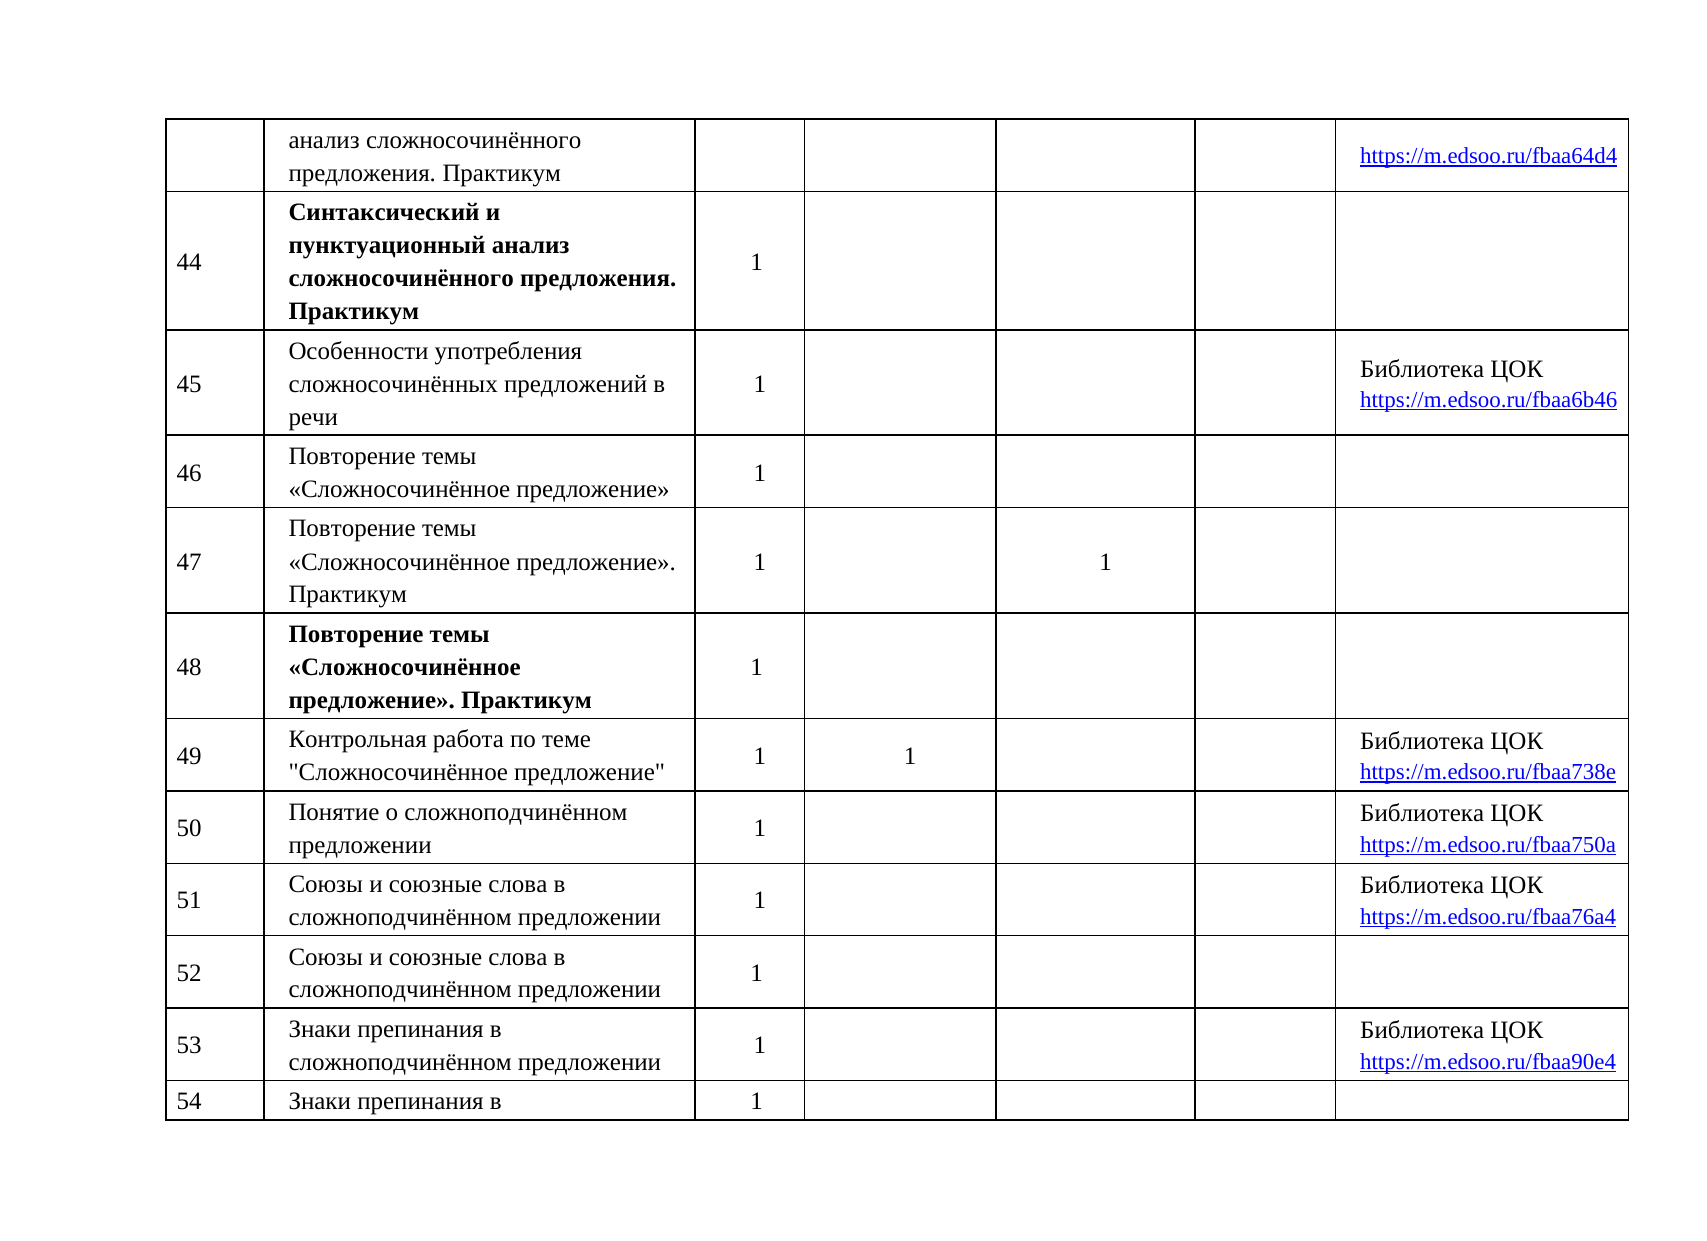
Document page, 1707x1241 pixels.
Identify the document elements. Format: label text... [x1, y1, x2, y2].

table_cell [1196, 192, 1335, 329]
table_cell Понятие о сложноподчинённом предложении [265, 792, 694, 862]
table_cell Библиотека ЦОК https://m.edsoo.ru/fbaa76a4 [1336, 864, 1628, 935]
table_cell [1196, 436, 1335, 507]
table_cell 46 [167, 436, 263, 507]
table_cell 1 [696, 1081, 804, 1119]
table_cell Повторение темы «Сложносочинённое предложение» [265, 436, 694, 507]
table_cell [1336, 1081, 1628, 1119]
table_cell 43 [167, 120, 263, 191]
table_cell [1196, 120, 1335, 191]
table_cell 53 [167, 1009, 263, 1079]
table_cell Библиотека ЦОК https://m.edsoo.ru/fbaa6b46 [1336, 331, 1628, 434]
table_cell Союзы и союзные слова в сложноподчинённом предложении [265, 864, 694, 935]
table_cell [1196, 1081, 1335, 1119]
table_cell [1336, 120, 1628, 191]
table_cell [805, 614, 995, 718]
table_cell 51 [167, 864, 263, 935]
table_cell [265, 1081, 694, 1119]
table_cell [997, 614, 1194, 718]
table_cell 1 [696, 614, 804, 718]
table_cell 49 [167, 719, 263, 790]
table_cell [805, 864, 995, 935]
table_cell [805, 792, 995, 862]
table_cell 1 [696, 792, 804, 862]
table_cell 1 [997, 120, 1194, 191]
table_cell [997, 864, 1194, 935]
table_cell Библиотека ЦОК https://m.edsoo.ru/fbaa738e [1336, 719, 1628, 790]
table_cell [805, 936, 995, 1007]
table_cell 1 [696, 719, 804, 790]
table_cell [997, 331, 1194, 434]
table_cell [1336, 508, 1628, 612]
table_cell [265, 1009, 694, 1079]
table_cell [997, 719, 1194, 790]
table_cell [1196, 936, 1335, 1007]
table_cell [805, 1081, 995, 1119]
table_cell 52 [167, 936, 263, 1007]
table_cell 1 [696, 864, 804, 935]
table_cell [997, 192, 1194, 329]
table_cell 1 [696, 508, 804, 612]
table_cell Повторение темы «Сложносочинённое предложение». Практикум [265, 508, 694, 612]
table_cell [265, 120, 694, 191]
table_cell [805, 436, 995, 507]
table_cell [1336, 436, 1628, 507]
table_cell [1336, 936, 1628, 1007]
table_cell 54 [167, 1081, 263, 1119]
table_cell 1 [696, 120, 804, 191]
table_cell [805, 1009, 995, 1079]
table_cell [1196, 508, 1335, 612]
table_cell Контрольная работа по теме "Сложносочинённое предложение" [265, 719, 694, 790]
table_cell [997, 1009, 1194, 1079]
table_cell 1 [696, 192, 804, 329]
table_cell Особенности употребления сложносочинённых предложений в речи [265, 331, 694, 434]
table_cell 1 [696, 936, 804, 1007]
table_cell 48 [167, 614, 263, 718]
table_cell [265, 192, 694, 329]
table_cell 1 [997, 508, 1194, 612]
table_cell Библиотека ЦОК https://m.edsoo.ru/fbaa90e4 [1336, 1009, 1628, 1079]
table_cell 1 [696, 1009, 804, 1079]
table_cell [997, 436, 1194, 507]
table_cell [997, 936, 1194, 1007]
table_cell 44 [167, 192, 263, 329]
table_cell 1 [805, 719, 995, 790]
table_cell [1196, 719, 1335, 790]
table_cell [997, 792, 1194, 862]
table_cell [1196, 614, 1335, 718]
table_cell [1336, 192, 1628, 329]
table_cell [1196, 864, 1335, 935]
table_cell [1196, 792, 1335, 862]
table_cell [805, 192, 995, 329]
table_cell [805, 508, 995, 612]
table_cell [1336, 614, 1628, 718]
table_cell 50 [167, 792, 263, 862]
table_cell Союзы и союзные слова в сложноподчинённом предложении [265, 936, 694, 1007]
table_cell [1196, 331, 1335, 434]
table_cell Повторение темы «Сложносочинённое предложение». Практикум [265, 614, 694, 718]
table_cell [805, 331, 995, 434]
table_cell [1196, 1009, 1335, 1079]
table_cell [997, 1081, 1194, 1119]
table_cell 1 [696, 436, 804, 507]
table_cell 47 [167, 508, 263, 612]
table_cell 1 [696, 331, 804, 434]
table_cell Библиотека ЦОК https://m.edsoo.ru/fbaa750a [1336, 792, 1628, 862]
table_cell [805, 120, 995, 191]
table_cell 45 [167, 331, 263, 434]
